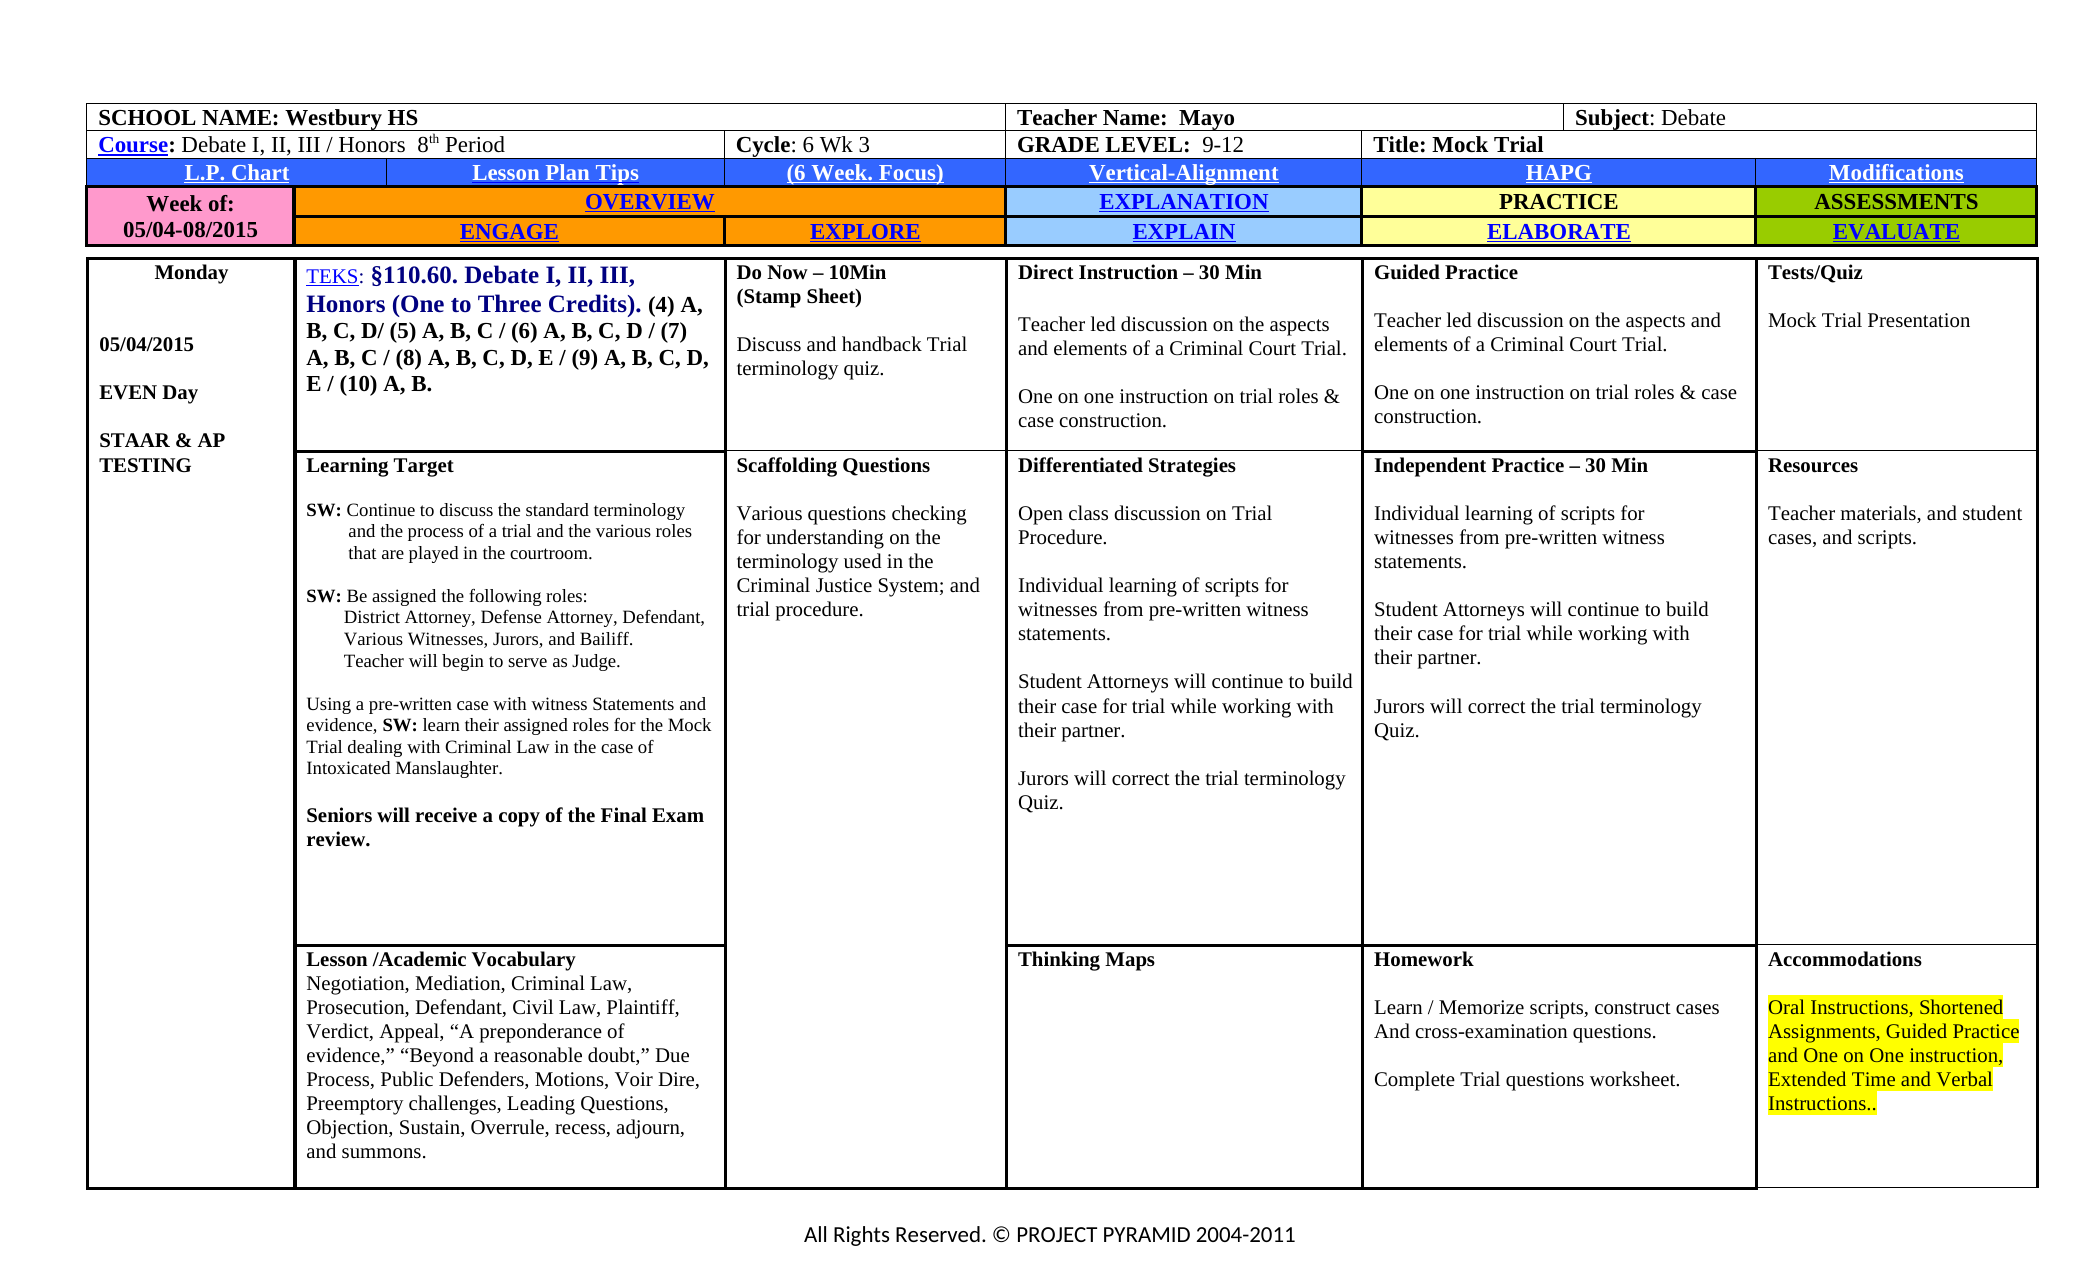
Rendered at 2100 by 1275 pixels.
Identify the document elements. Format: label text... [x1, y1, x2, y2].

table_header Direct Instruction – 30 Min Teacher led discussion on the aspects and elements of a Criminal Court Trial. One on one instruction on trial roles & case construction. [1008, 260, 1361, 450]
table_cell Week of: 05/04-08/2015 [88, 188, 292, 244]
table_cell ENGAGE [296, 218, 723, 244]
table_cell Homework Learn / Memorize scripts, construct cases And cross-examination questions. Complete Trial questions worksheet. [1364, 947, 1755, 1187]
table_cell Lesson /Academic Vocabulary Negotiation, Mediation, Criminal Law, Prosecution, Defendant, Civil Law, Plaintiff, Verdict, Appeal, “A preponderance of evidence,” “Beyond a reasonable doubt,” Due Process, Public Defenders, Motions, Voir Dire, Preemptory challenges, Leading Questions, Objection, Sustain, Overrule, recess, adjourn, and summons. [297, 947, 724, 1187]
table_cell Differentiated Strategies Open class discussion on Trial Procedure. Individual learning of scripts for witnesses from pre-written witness statements. Student Attorneys will continue to build their case for trial while working with their partner. Jurors will correct the trial terminology Quiz. [1008, 451, 1361, 943]
table_cell ELABORATE [1363, 218, 1754, 244]
table_cell Title: Mock Trial [1362, 131, 2036, 158]
table_cell Independent Practice – 30 Min Individual learning of scripts for witnesses from pre-written witness statements. Student Attorneys will continue to build their case for trial while working with their partner. Jurors will correct the trial terminology Quiz. [1364, 453, 1755, 943]
table_cell HAPG [1362, 159, 1755, 185]
table_cell Cycle: 6 Wk 3 [725, 131, 1005, 158]
table_cell Lesson Plan Tips [387, 159, 724, 185]
table_cell EXPLANATION [1007, 188, 1360, 215]
table_header Subject: Debate [1564, 104, 2036, 130]
table_cell GRADE LEVEL: 9-12 [1006, 131, 1361, 158]
table_cell Scaffolding Questions Various questions checking for understanding on the terminology used in the Criminal Justice System; and trial procedure. [727, 451, 1005, 1187]
table_header Tests/Quiz Mock Trial Presentation [1758, 260, 2036, 450]
table_cell Learning Target SW: Continue to discuss the standard terminology and the process of a trial and the various roles that are played in the courtroom. SW: Be assigned the following roles: District Attorney, Defense Attorney, Defendant, Various Witnesses, Jurors, and Bailiff. Teacher will begin to serve as Judge. Using a pre-written case with witness Statements and evidence, SW: learn their assigned roles for the Mock Trial dealing with Criminal Law in the case of Intoxicated Manslaughter. Seniors will receive a copy of the Final Exam review. [297, 453, 724, 943]
table_header SCHOOL NAME: Westbury HS [87, 104, 1005, 130]
table_cell Thinking Maps [1008, 947, 1361, 1187]
table_header TEKS: §110.60. Debate I, II, III, Honors (One to Three Credits). (4) A, B, C, D/ (5) A, B, C / (6) A, B, C, D / (7) A, B, C / (8) A, B, C, D, E / (9) A, B, C, D, E / (10) A, B. [297, 260, 724, 450]
table_cell EVALUATE [1757, 218, 2035, 244]
table_header Guided Practice Teacher led discussion on the aspects and elements of a Criminal Court Trial. One on one instruction on trial roles & case construction. [1364, 260, 1755, 450]
table_cell EXPLORE [726, 218, 1004, 244]
table_cell Accommodations Oral Instructions, Shortened Assignments, Guided Practice and One on One instruction, Extended Time and Verbal Instructions.. [1758, 945, 2036, 1187]
table_cell OVERVIEW [296, 188, 1004, 215]
table_cell PRACTICE [1363, 188, 1754, 215]
table_cell (6 Week. Focus) [725, 159, 1005, 185]
table_header Do Now – 10Min (Stamp Sheet) Discuss and handback Trial terminology quiz. [727, 260, 1005, 450]
table_cell EXPLAIN [1007, 218, 1360, 244]
table_cell Resources Teacher materials, and student cases, and scripts. [1758, 451, 2036, 943]
table_cell ASSESSMENTS [1757, 188, 2035, 215]
table_cell L.P. Chart [87, 159, 386, 185]
table_header Teacher Name: Mayo [1006, 104, 1563, 130]
table_cell Vertical-Alignment [1006, 159, 1361, 185]
table_header Monday 05/04/2015 EVEN Day STAAR & AP TESTING [89, 260, 293, 1187]
table_cell Course: Debate I, II, III / Honors 8th Period [87, 131, 724, 158]
table_cell Modifications [1756, 159, 2036, 185]
